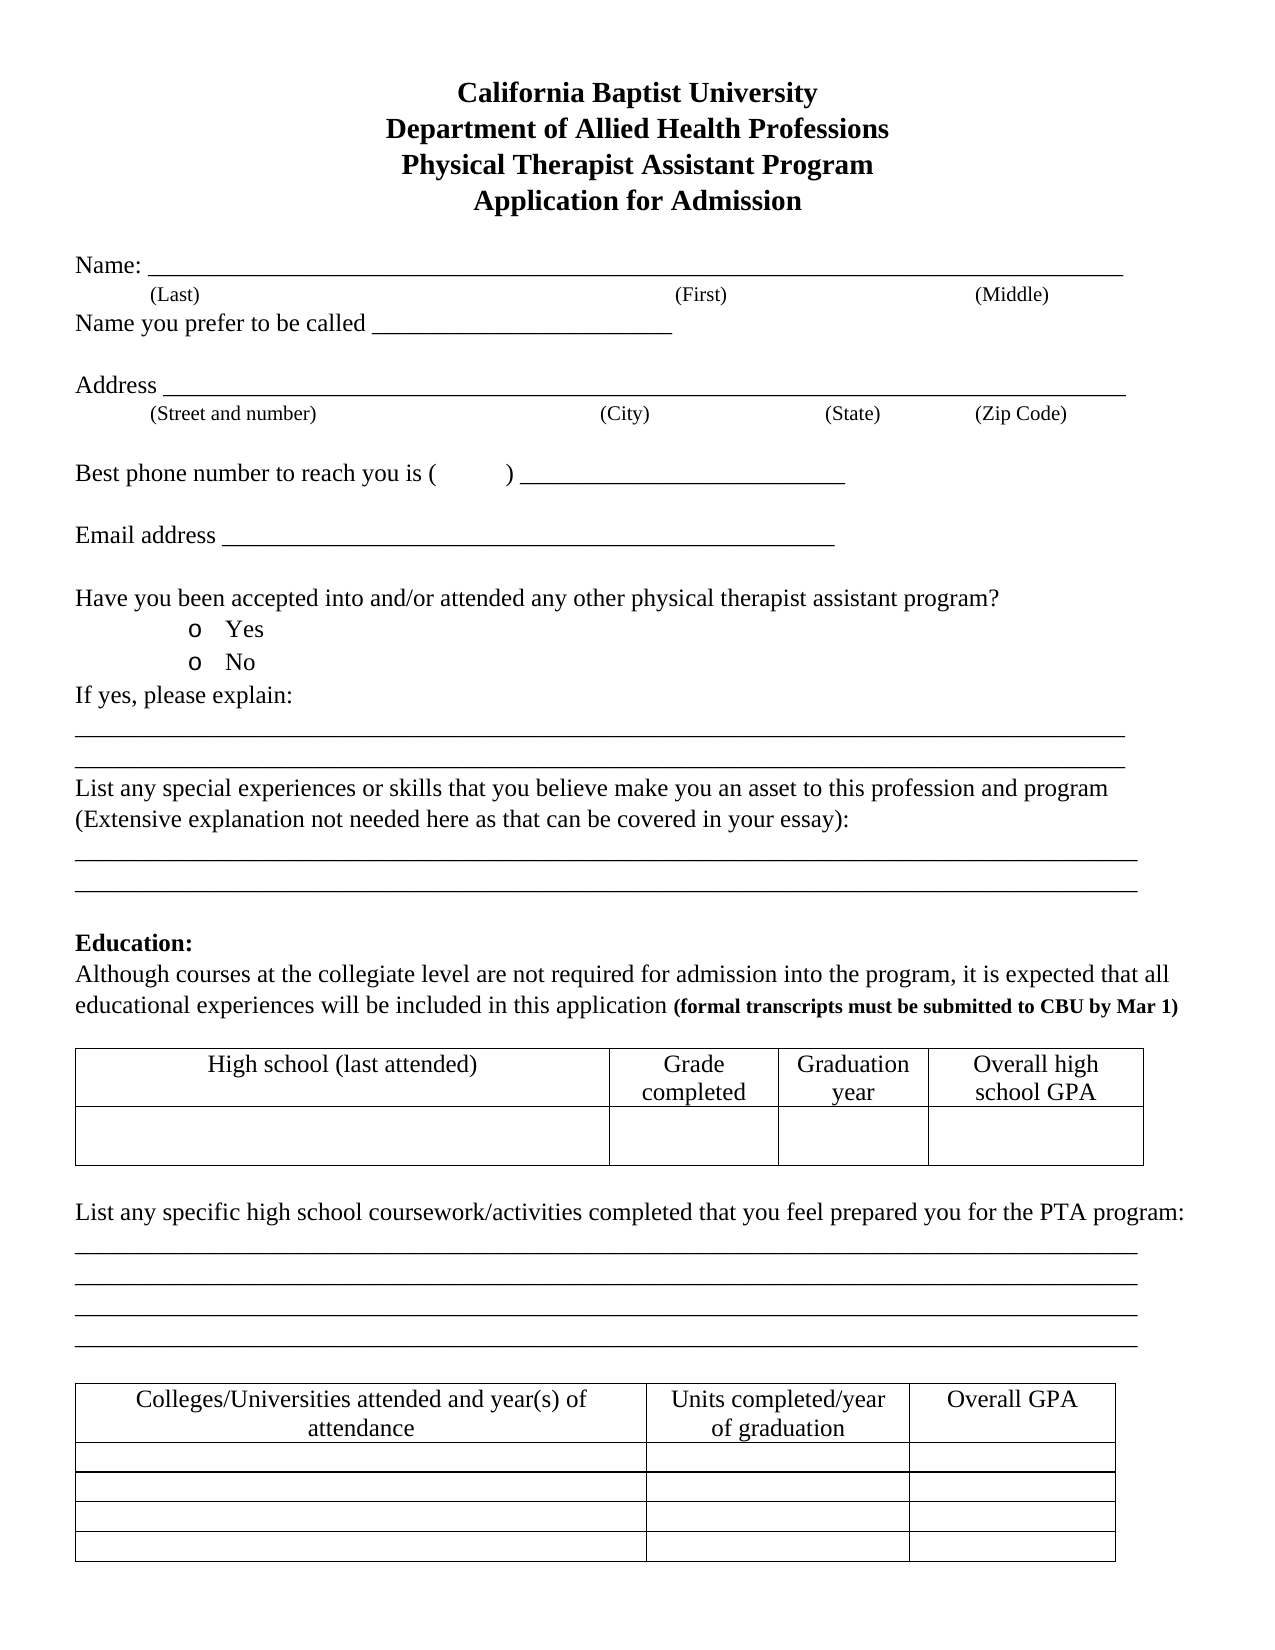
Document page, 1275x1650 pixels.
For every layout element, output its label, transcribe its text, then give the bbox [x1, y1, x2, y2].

text Address _____________________________________________________________________________ [75, 370, 1200, 399]
table_cell [610, 1107, 778, 1165]
table_cell [779, 1107, 928, 1165]
text List any specific high school coursework/activities completed that you feel prepared you for the PTA program: [75, 1197, 1200, 1226]
text _____________________________________________________________________________________ [75, 866, 1200, 895]
table_header High school (last attended) [76, 1049, 609, 1106]
text (Street and number) (City) (State) (Zip Code) [75, 401, 1200, 425]
text ____________________________________________________________________________________ [75, 711, 1200, 740]
table_header Grade completed [610, 1049, 778, 1106]
text _____________________________________________________________________________________ [75, 1321, 1200, 1350]
table_cell [910, 1532, 1115, 1561]
list No [187, 647, 1200, 678]
text _____________________________________________________________________________________ [75, 1228, 1200, 1257]
table_header Overall high school GPA [929, 1049, 1143, 1106]
table_cell [76, 1502, 646, 1531]
table_header Units completed/year of graduation [647, 1384, 909, 1442]
text California Baptist University [75, 75, 1200, 108]
text Although courses at the collegiate level are not required for admission into the program, it is expected that all educational experiences will be included in this application (formal transcripts must be submitted to CBU by Mar 1) [75, 959, 1200, 1019]
text Physical Therapist Assistant Program [75, 147, 1200, 181]
table_cell [76, 1443, 646, 1471]
text Email address _________________________________________________ [75, 521, 1200, 549]
table_cell [647, 1532, 909, 1561]
text _____________________________________________________________________________________ [75, 1290, 1200, 1319]
table_cell [647, 1443, 909, 1471]
text (Extensive explanation not needed here as that can be covered in your essay): _____________________________________________________________________________________ [75, 804, 1200, 864]
text ____________________________________________________________________________________ [75, 742, 1200, 771]
text List any special experiences or skills that you believe make you an asset to this profession and program [75, 773, 1200, 802]
table_cell [910, 1502, 1115, 1531]
table_header Overall GPA [910, 1384, 1115, 1442]
text Name: ______________________________________________________________________________ [75, 251, 1200, 279]
text Education: [75, 928, 1200, 957]
table_cell [76, 1107, 609, 1165]
table_cell [647, 1473, 909, 1501]
text _____________________________________________________________________________________ [75, 1259, 1200, 1288]
table_header Graduation year [779, 1049, 928, 1106]
table_cell [647, 1502, 909, 1531]
table_cell [76, 1473, 646, 1501]
table_cell [910, 1443, 1115, 1471]
text If yes, please explain: [75, 680, 1200, 709]
text (Last) (First) (Middle) [75, 282, 1200, 306]
text Department of Allied Health Professions [75, 111, 1200, 145]
table_cell [76, 1532, 646, 1561]
text Name you prefer to be called ________________________ [75, 308, 1200, 337]
table_cell [910, 1473, 1115, 1501]
text Have you been accepted into and/or attended any other physical therapist assistant program? [75, 583, 1200, 611]
text Best phone number to reach you is ( ) __________________________ [75, 458, 1200, 487]
table_header Colleges/Universities attended and year(s) of attendance [76, 1384, 646, 1442]
table_cell [929, 1107, 1143, 1165]
text Application for Admission [75, 183, 1200, 217]
list Yes [187, 614, 1200, 644]
